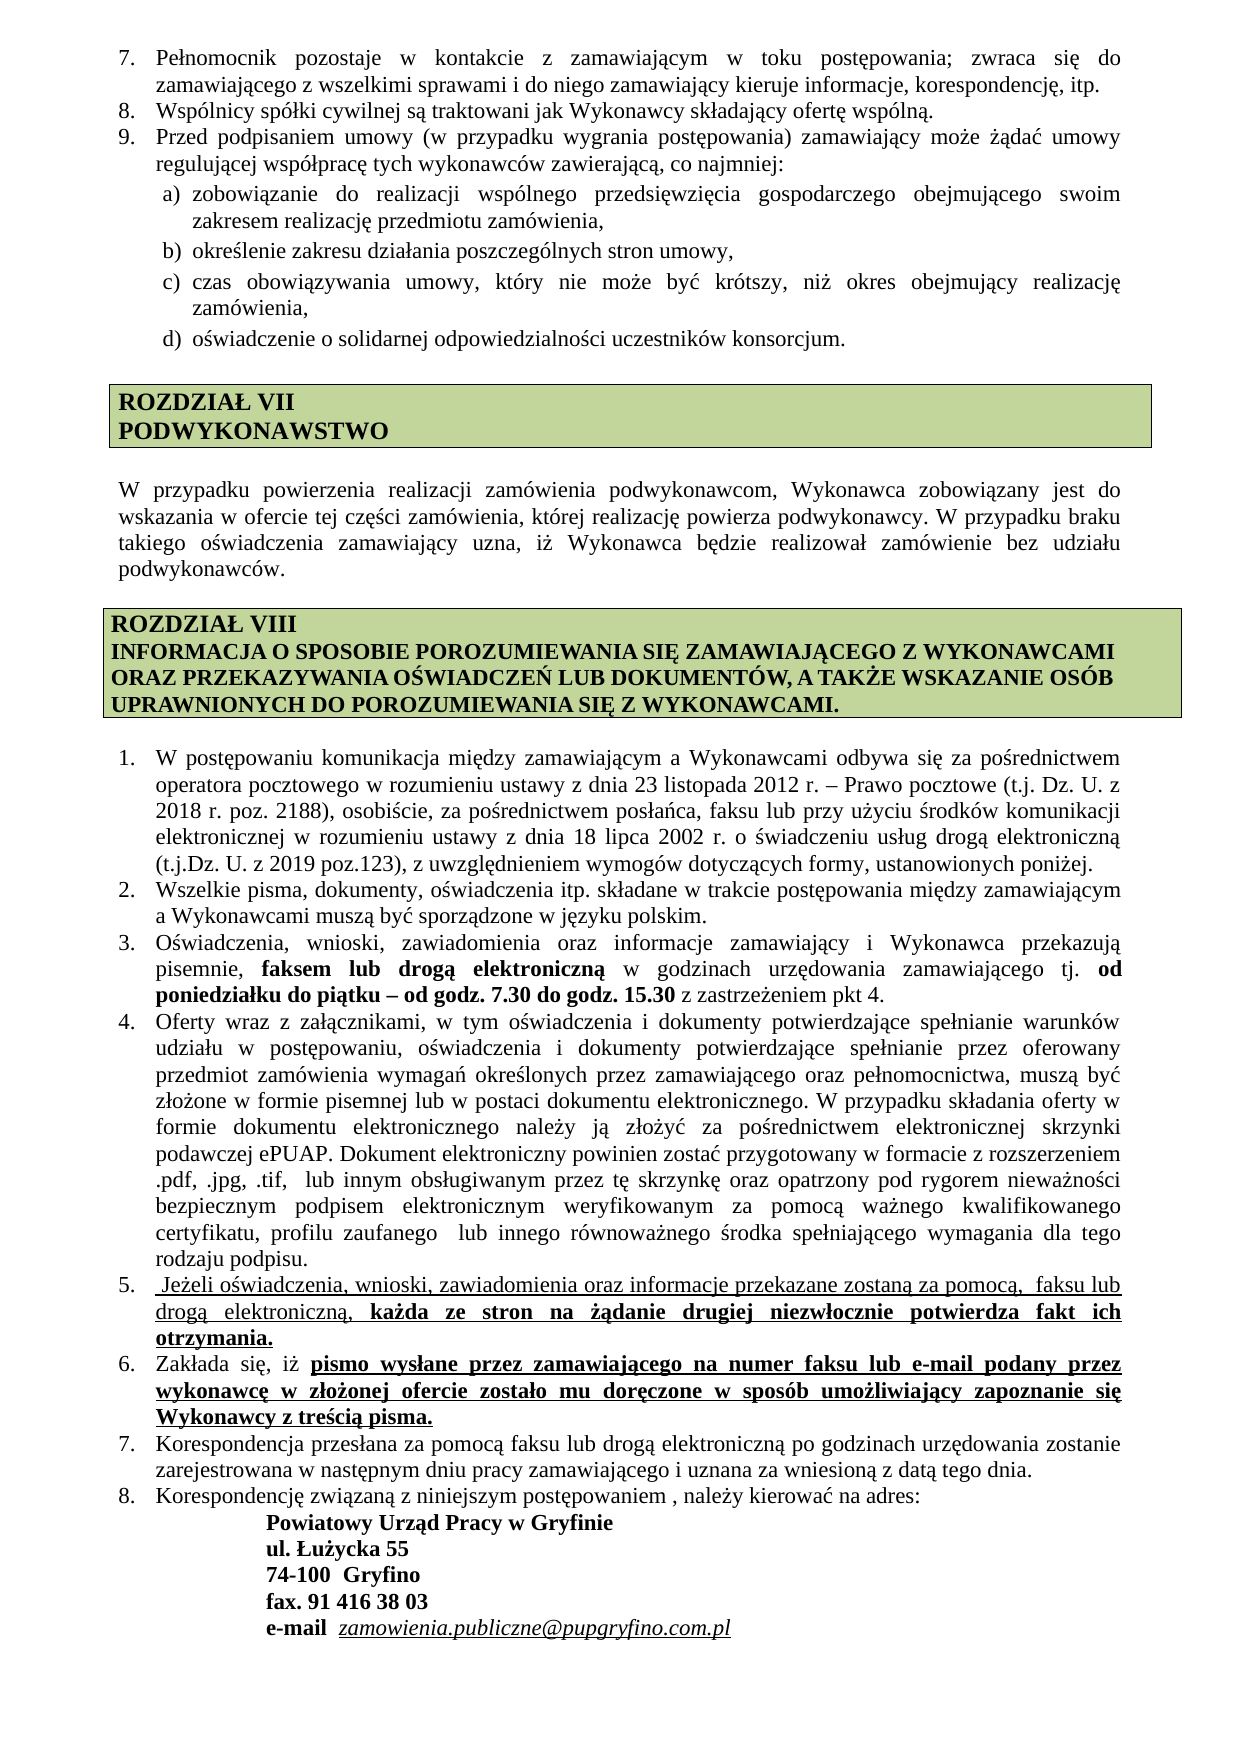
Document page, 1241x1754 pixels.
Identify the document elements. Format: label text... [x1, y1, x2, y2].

list Pełnomocnik pozostaje w kontakcie z zamawiającym w toku postępowania; zwraca się do zamawiającego z wszelkimi sprawami i do niego zamawiający kieruje informacje, korespondencję, itp. [118, 44, 1122, 97]
list W postępowaniu komunikacja między zamawiającym a Wykonawcami odbywa się za pośrednictwem operatora pocztowego w rozumieniu ustawy z dnia 23 listopada 2012 r. – Prawo pocztowe (t.j. Dz. U. z 2018 r. poz. 2188), osobiście, za pośrednictwem posłańca, faksu lub przy użyciu środków komunikacji elektronicznej w rozumieniu ustawy z dnia 18 lipca 2002 r. o świadczeniu usług drogą elektroniczną (t.j.Dz. U. z 2019 poz.123), z uwzględnieniem wymogów dotyczących formy, ustanowionych poniżej. [118, 744, 1122, 876]
list oświadczenie o solidarnej odpowiedzialności uczestników konsorcjum. [162, 324, 1122, 351]
list określenie zakresu działania poszczególnych stron umowy, [162, 237, 1122, 263]
list Korespondencja przesłana za pomocą faksu lub drogą elektroniczną po godzinach urzędowania zostanie zarejestrowana w następnym dniu pracy zamawiającego i uznana za wniesioną z datą tego dnia. [118, 1429, 1122, 1482]
list Zakłada się, iż pismo wysłane przez zamawiającego na numer faksu lub e-mail podany przez wykonawcę w złożonej ofercie zostało mu doręczone w sposób umożliwiający zapoznanie się Wykonawcy z treścią pisma. [118, 1351, 1122, 1429]
list Gryfino [266, 1561, 1122, 1588]
text ul. Łużycka 55 [266, 1535, 1122, 1561]
text W przypadku powierzenia realizacji zamówienia podwykonawcom, Wykonawca zobowiązany jest do wskazania w ofercie tej części zamówienia, której realizację powierza podwykonawcy. W przypadku braku takiego oświadczenia zamawiający uzna, iż Wykonawca będzie realizował zamówienie bez udziału podwykonawców. [118, 476, 1122, 582]
list Korespondencję związaną z niniejszym postępowaniem , należy kierować na adres: [118, 1482, 1122, 1509]
list czas obowiązywania umowy, który nie może być krótszy, niż okres obejmujący realizację zamówienia, [162, 268, 1122, 320]
list Wspólnicy spółki cywilnej są traktowani jak Wykonawcy składający ofertę wspólną. [118, 97, 1122, 123]
list Przed podpisaniem umowy (w przypadku wygrania postępowania) zamawiający może żądać umowy regulującej współpracę tych wykonawców zawierającą, co najmniej: [118, 123, 1122, 176]
text Powiatowy Urząd Pracy w Gryfinie [266, 1509, 1122, 1535]
subtitle ROZDZIAŁ VII [110, 385, 1151, 413]
list Jeżeli oświadczenia, wnioski, zawiadomienia oraz informacje przekazane zostaną za pomocą, faksu lub drogą elektroniczną, każda ze stron na żądanie drugiej niezwłocznie potwierdza fakt ich otrzymania. [118, 1271, 1122, 1351]
list Oferty wraz z załącznikami, w tym oświadczenia i dokumenty potwierdzające spełnianie warunków udziału w postępowaniu, oświadczenia i dokumenty potwierdzające spełnianie przez oferowany przedmiot zamówienia wymagań określonych przez zamawiającego oraz pełnomocnictwa, muszą być złożone w formie pisemnej lub w postaci dokumentu elektronicznego. W przypadku składania oferty w formie dokumentu elektronicznego należy ją złożyć za pośrednictwem elektronicznej skrzynki podawczej ePUAP. Dokument elektroniczny powinien zostać przygotowany w formacie z rozszerzeniem .pdf, .jpg, .tif, lub innym obsługiwanym przez tę skrzynkę oraz opatrzony pod rygorem nieważności bezpiecznym podpisem elektronicznym weryfikowanym za pomocą ważnego kwalifikowanego certyfikatu, profilu zaufanego lub innego równoważnego środka spełniającego wymagania dla tego rodzaju podpisu. [118, 1008, 1122, 1271]
table_header ROZDZIAŁ VIII INFORMACJA O SPOSOBIE POROZUMIEWANIA SIĘ ZAMAWIAJĄCEGO Z WYKONAWCAMI ORAZ PRZEKAZYWANIA OŚWIADCZEŃ LUB DOKUMENTÓW, A TAKŻE WSKAZANIE OSÓB UPRAWNIONYCH DO POROZUMIEWANIA SIĘ Z WYKONAWCAMI. [104, 609, 1181, 717]
text PODWYKONAWSTWO [110, 413, 1151, 447]
text e-mail zamowienia.publiczne@pupgryfino.com.pl [266, 1614, 1122, 1640]
text fax. 91 416 38 03 [266, 1588, 1122, 1614]
list zobowiązanie do realizacji wspólnego przedsięwzięcia gospodarczego obejmującego swoim zakresem realizację przedmiotu zamówienia, [162, 180, 1122, 233]
list Wszelkie pisma, dokumenty, oświadczenia itp. składane w trakcie postępowania między zamawiającym a Wykonawcami muszą być sporządzone w języku polskim. [118, 876, 1122, 929]
list Oświadczenia, wnioski, zawiadomienia oraz informacje zamawiający i Wykonawca przekazują pisemnie, faksem lub drogą elektroniczną w godzinach urzędowania zamawiającego tj. od poniedziałku do piątku – od godz. 7.30 do godz. 15.30 z zastrzeżeniem pkt 4. [118, 929, 1122, 1008]
